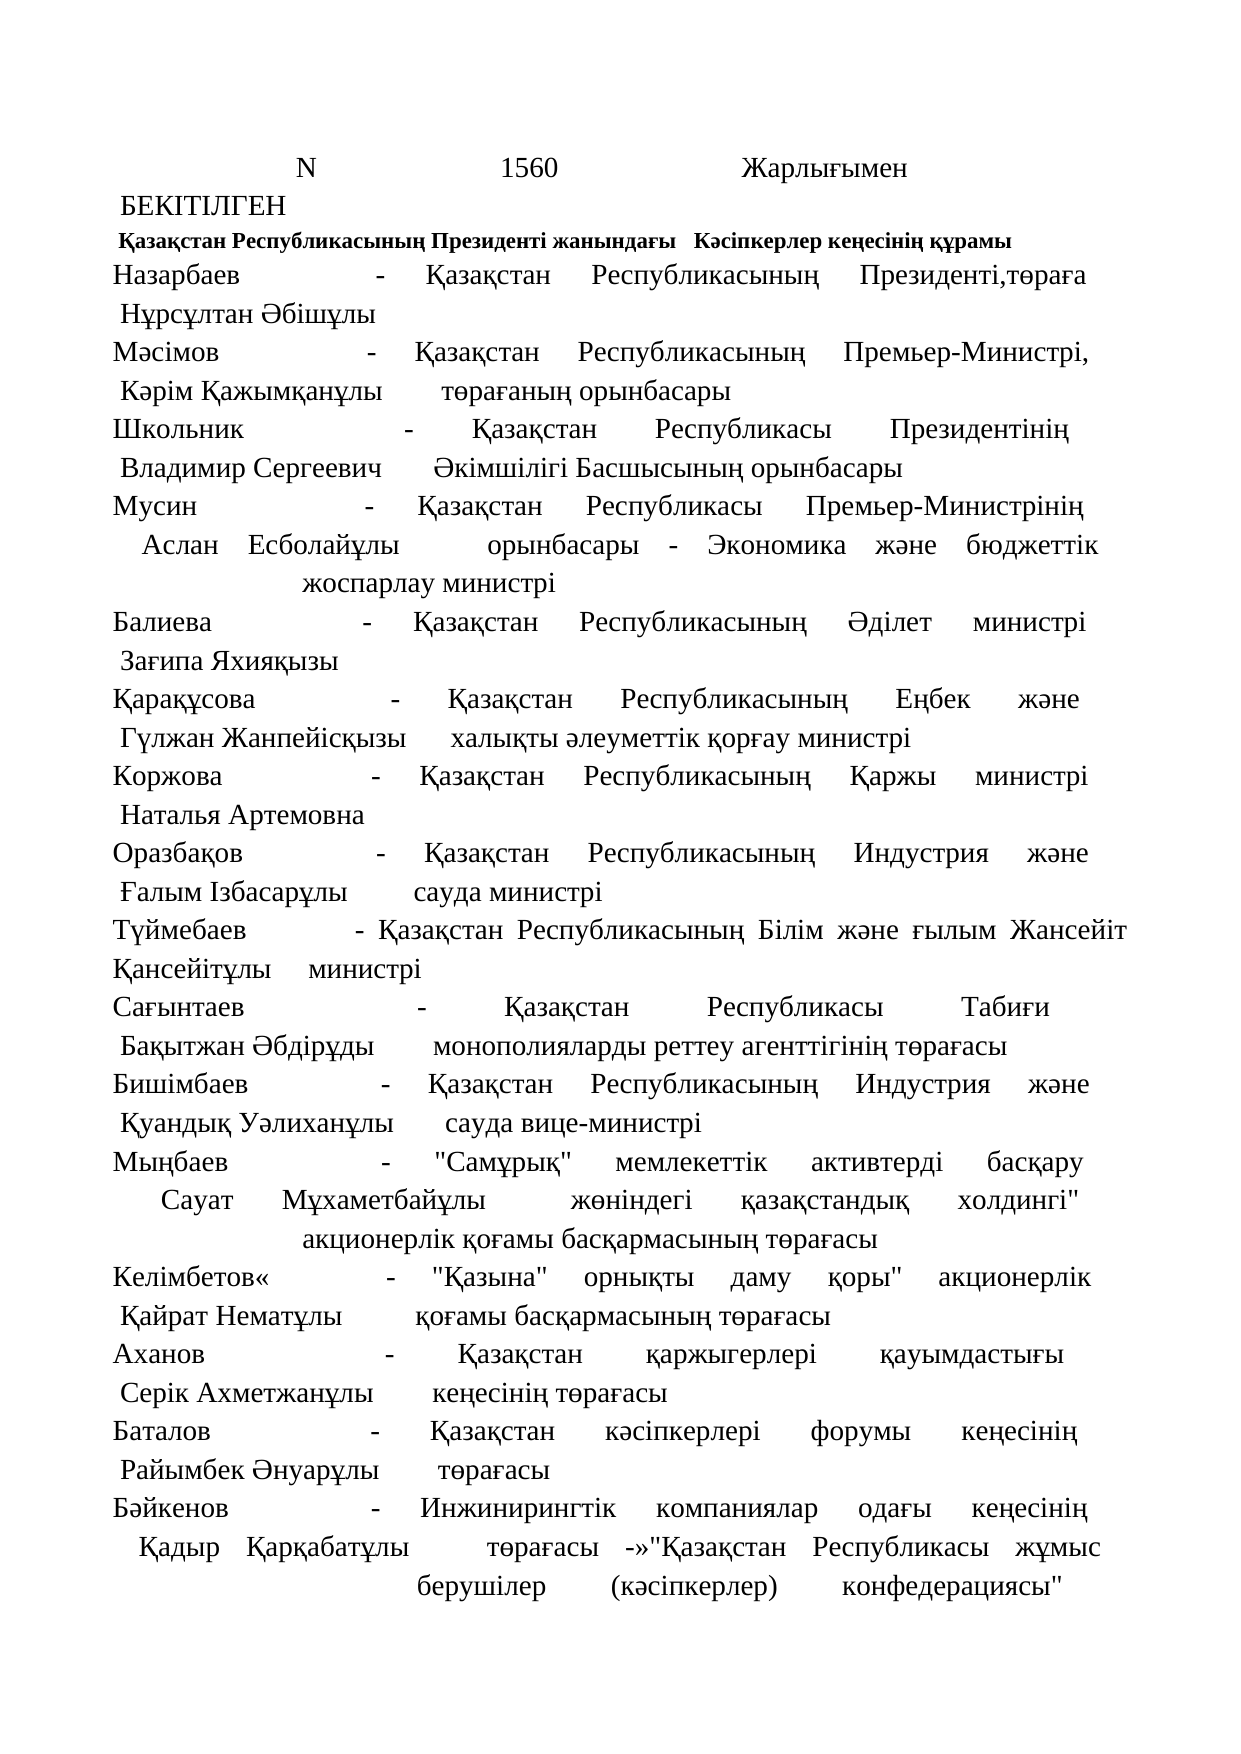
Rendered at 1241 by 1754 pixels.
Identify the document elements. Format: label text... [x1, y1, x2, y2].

text Сағынтаев - Қазақстан Республикасы Табиғи Бақытжан Әбдірұды монополияларды реттеу агенттігінің төрағасы [112, 989, 1128, 1062]
text Келімбетов« - "Қазына" орнықты даму қоры" акционерлік Қайрат Нематұлы қоғамы басқармасының төрағасы [112, 1259, 1128, 1331]
text Қарақұсова - Қазақстан Республикасының Еңбек және Гүлжан Жанпейісқызы халықты әлеуметтік қорғау министрі [112, 681, 1128, 753]
text Мәсімов - Қазақстан Республикасының Премьер-Министрі, Кәрім Қажымқанұлы төрағаның орынбасары [112, 334, 1128, 406]
text Назарбаев - Қазақстан Республикасының Президенті,төраға Нұрсұлтан Әбішұлы [112, 257, 1128, 329]
text Мусин - Қазақстан Республикасы Премьер-Министрінің Аслан Есболайұлы орынбасары - Экономика және бюджеттік жоспарлау министрі [112, 488, 1128, 599]
text Балиева - Қазақстан Республикасының Әділет министрі Зағипа Яхияқызы [112, 604, 1128, 676]
text Оразбақов - Қазақстан Республикасының Индустрия және Ғалым Ізбасарұлы сауда министрі [112, 835, 1128, 907]
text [112, 150, 1128, 222]
text Коржова - Қазақстан Республикасының Қаржы министрі Наталья Артемовна [112, 758, 1128, 830]
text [112, 1491, 1128, 1601]
text Түймебаев - Қазақстан Республикасының Білім және ғылым Жансейіт Қансейітұлы министрі [112, 912, 1128, 984]
text Бишімбаев - Қазақстан Республикасының Индустрия және Қуандық Уәлиханұлы сауда вице-министрі [112, 1067, 1128, 1139]
text Аханов - Қазақстан қаржыгерлері қауымдастығы Серік Ахметжанұлы кеңесінің төрағасы [112, 1336, 1128, 1408]
text Баталов - Қазақстан кәсіпкерлері форумы кеңесінің Райымбек Әнуарұлы төрағасы [112, 1413, 1128, 1486]
text Школьник - Қазақстан Республикасы Президентінің Владимир Сергеевич Әкімшілігі Басшысының орынбасары [112, 411, 1128, 483]
text Қазақстан Республикасының Президенті жанындағы Кәсіпкерлер кеңесінің құрамы [112, 227, 1128, 253]
text Мыңбаев - "Самұрық" мемлекеттік активтерді басқару Сауат Мұхаметбайұлы жөніндегі қазақстандық холдингі" акционерлік қоғамы басқармасының төрағасы [112, 1144, 1128, 1254]
